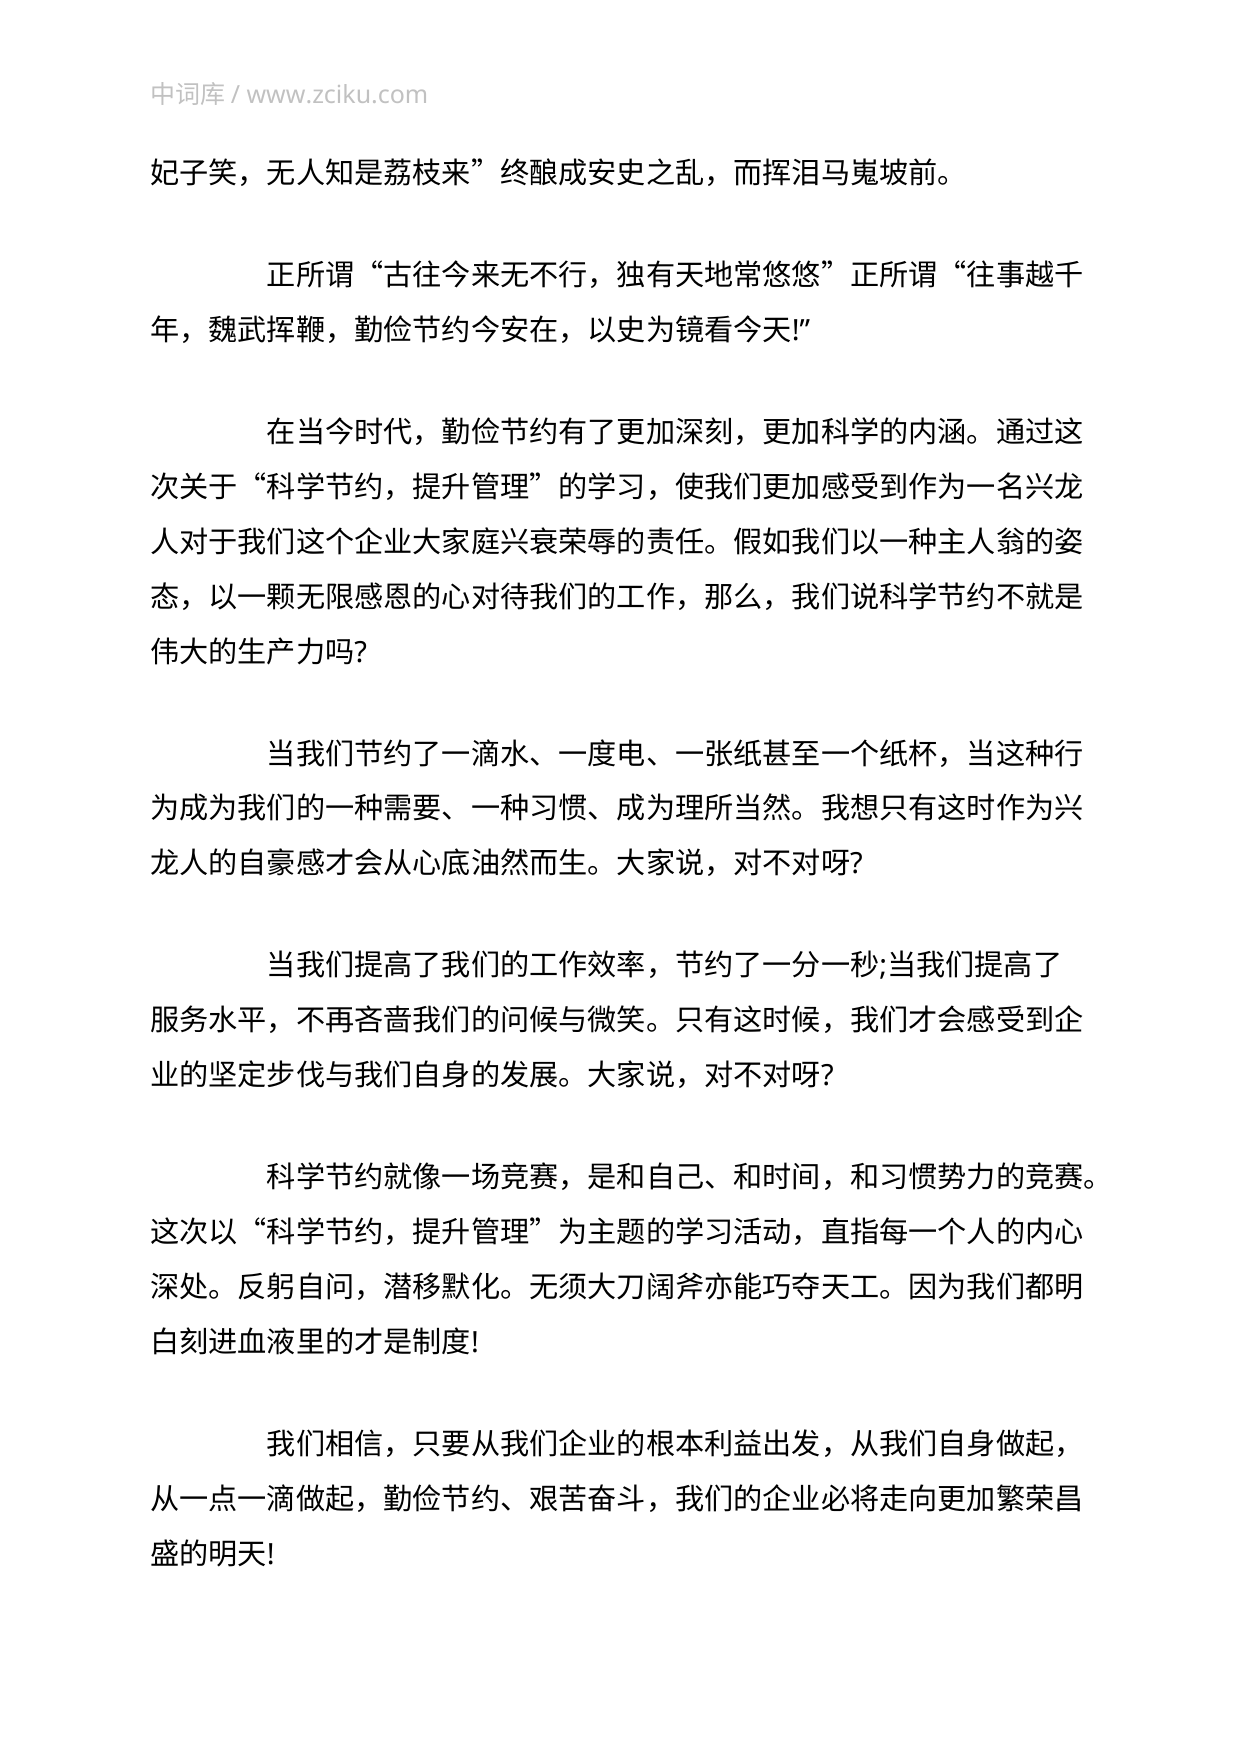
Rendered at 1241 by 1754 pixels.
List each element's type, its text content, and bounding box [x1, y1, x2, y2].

text 我们相信，只要从我们企业的根本利益出发，从我们自身做起，从一点一滴做起，勤俭节约、艰苦奋斗，我们的企业必将走向更加繁荣昌盛的明天! [150, 1421, 1090, 1573]
text 科学节约就像一场竞赛，是和自己、和时间，和习惯势力的竞赛。这次以“科学节约，提升管理”为主题的学习活动，直指每一个人的内心深处。反躬自问，潜移默化。无须大刀阔斧亦能巧夺天工。因为我们都明白刻进血液里的才是制度! [150, 1154, 1090, 1361]
text 在当今时代，勤俭节约有了更加深刻，更加科学的内涵。通过这次关于“科学节约，提升管理”的学习，使我们更加感受到作为一名兴龙人对于我们这个企业大家庭兴衰荣辱的责任。假如我们以一种主人翁的姿态，以一颗无限感恩的心对待我们的工作，那么，我们说科学节约不就是伟大的生产力吗? [150, 409, 1090, 671]
text 当我们提高了我们的工作效率，节约了一分一秒;当我们提高了服务水平，不再吝啬我们的问候与微笑。只有这时候，我们才会感受到企业的坚定步伐与我们自身的发展。大家说，对不对呀? [150, 942, 1090, 1094]
text 正所谓“古往今来无不行，独有天地常悠悠”正所谓“往事越千年，魏武挥鞭，勤俭节约今安在，以史为镜看今天!” [150, 252, 1090, 349]
text 当我们节约了一滴水、一度电、一张纸甚至一个纸杯，当这种行为成为我们的一种需要、一种习惯、成为理所当然。我想只有这时作为兴龙人的自豪感才会从心底油然而生。大家说，对不对呀? [150, 730, 1090, 882]
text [150, 150, 1090, 192]
